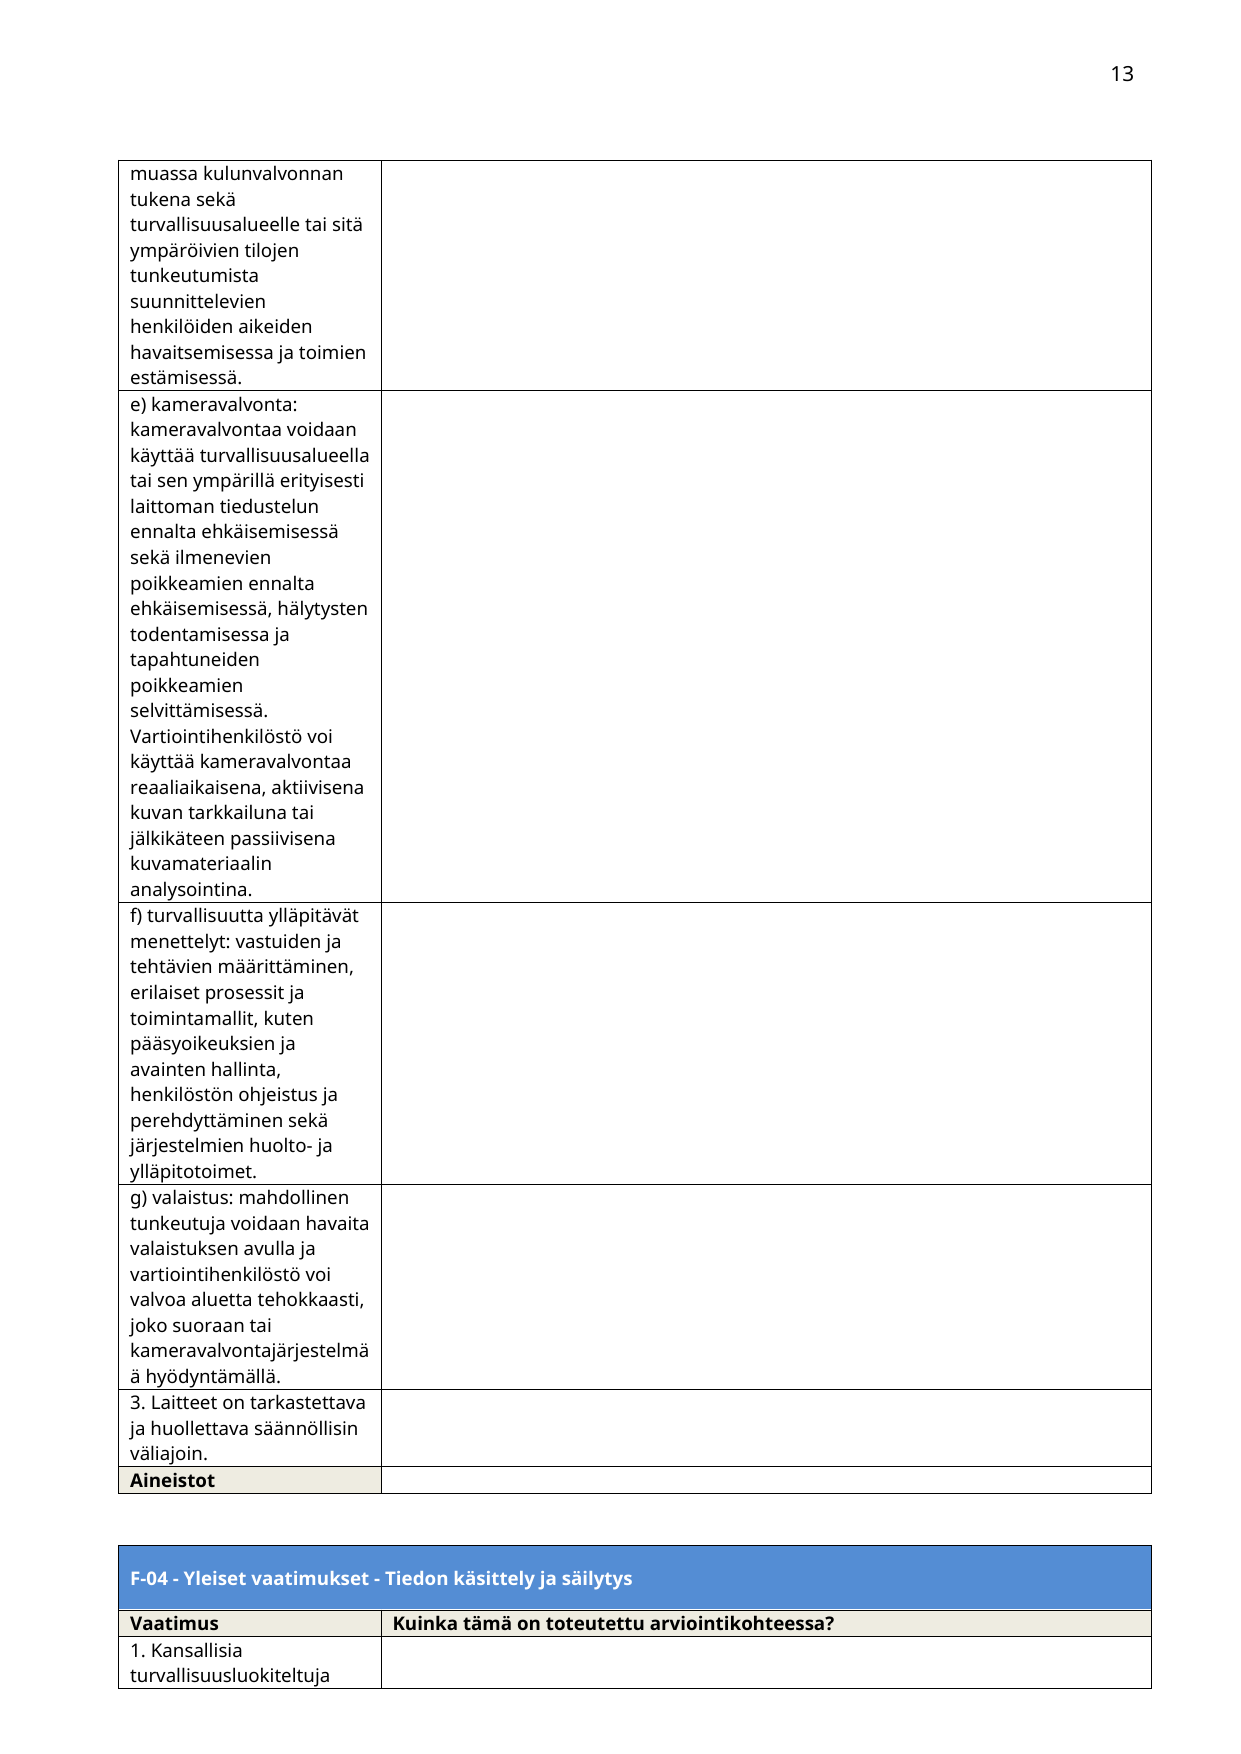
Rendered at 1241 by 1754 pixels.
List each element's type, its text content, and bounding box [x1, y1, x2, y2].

table_cell [382, 1467, 1151, 1493]
table_header F-04 - Yleiset vaatimukset - Tiedon käsittely ja säilytys [119, 1546, 1151, 1609]
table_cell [119, 161, 381, 390]
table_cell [119, 1637, 381, 1688]
table_cell Vaatimus [119, 1611, 381, 1636]
table_cell [382, 161, 1151, 390]
table_cell [382, 1390, 1151, 1466]
table_cell e) kameravalvonta: kameravalvontaa voidaan käyttää turvallisuusalueella tai sen ympärillä erityisesti laittoman tiedustelun ennalta ehkäisemisessä sekä ilmenevien poikkeamien ennalta ehkäisemisessä, hälytysten todentamisessa ja tapahtuneiden poikkeamien selvittämisessä. Vartiointihenkilöstö voi käyttää kameravalvontaa reaaliaikaisena, aktiivisena kuvan tarkkailuna tai jälkikäteen passiivisena kuvamateriaalin analysointina. [119, 391, 381, 902]
table_cell 3. Laitteet on tarkastettava ja huollettava säännöllisin väliajoin. [119, 1390, 381, 1466]
table_cell Kuinka tämä on toteutettu arviointikohteessa? [382, 1611, 1151, 1636]
table_cell Aineistot [119, 1467, 381, 1493]
table_cell g) valaistus: mahdollinen tunkeutuja voidaan havaita valaistuksen avulla ja vartiointihenkilöstö voi valvoa aluetta tehokkaasti, joko suoraan tai kameravalvontajärjestelmää hyödyntämällä. [119, 1185, 381, 1389]
table_cell [382, 1637, 1151, 1688]
table_cell f) turvallisuutta ylläpitävät menettelyt: vastuiden ja tehtävien määrittäminen, erilaiset prosessit ja toimintamallit, kuten pääsyoikeuksien ja avainten hallinta, henkilöstön ohjeistus ja perehdyttäminen sekä järjestelmien huolto- ja ylläpitotoimet. [119, 903, 381, 1183]
table_cell [382, 391, 1151, 902]
table_cell [382, 1185, 1151, 1389]
table_cell [382, 903, 1151, 1183]
